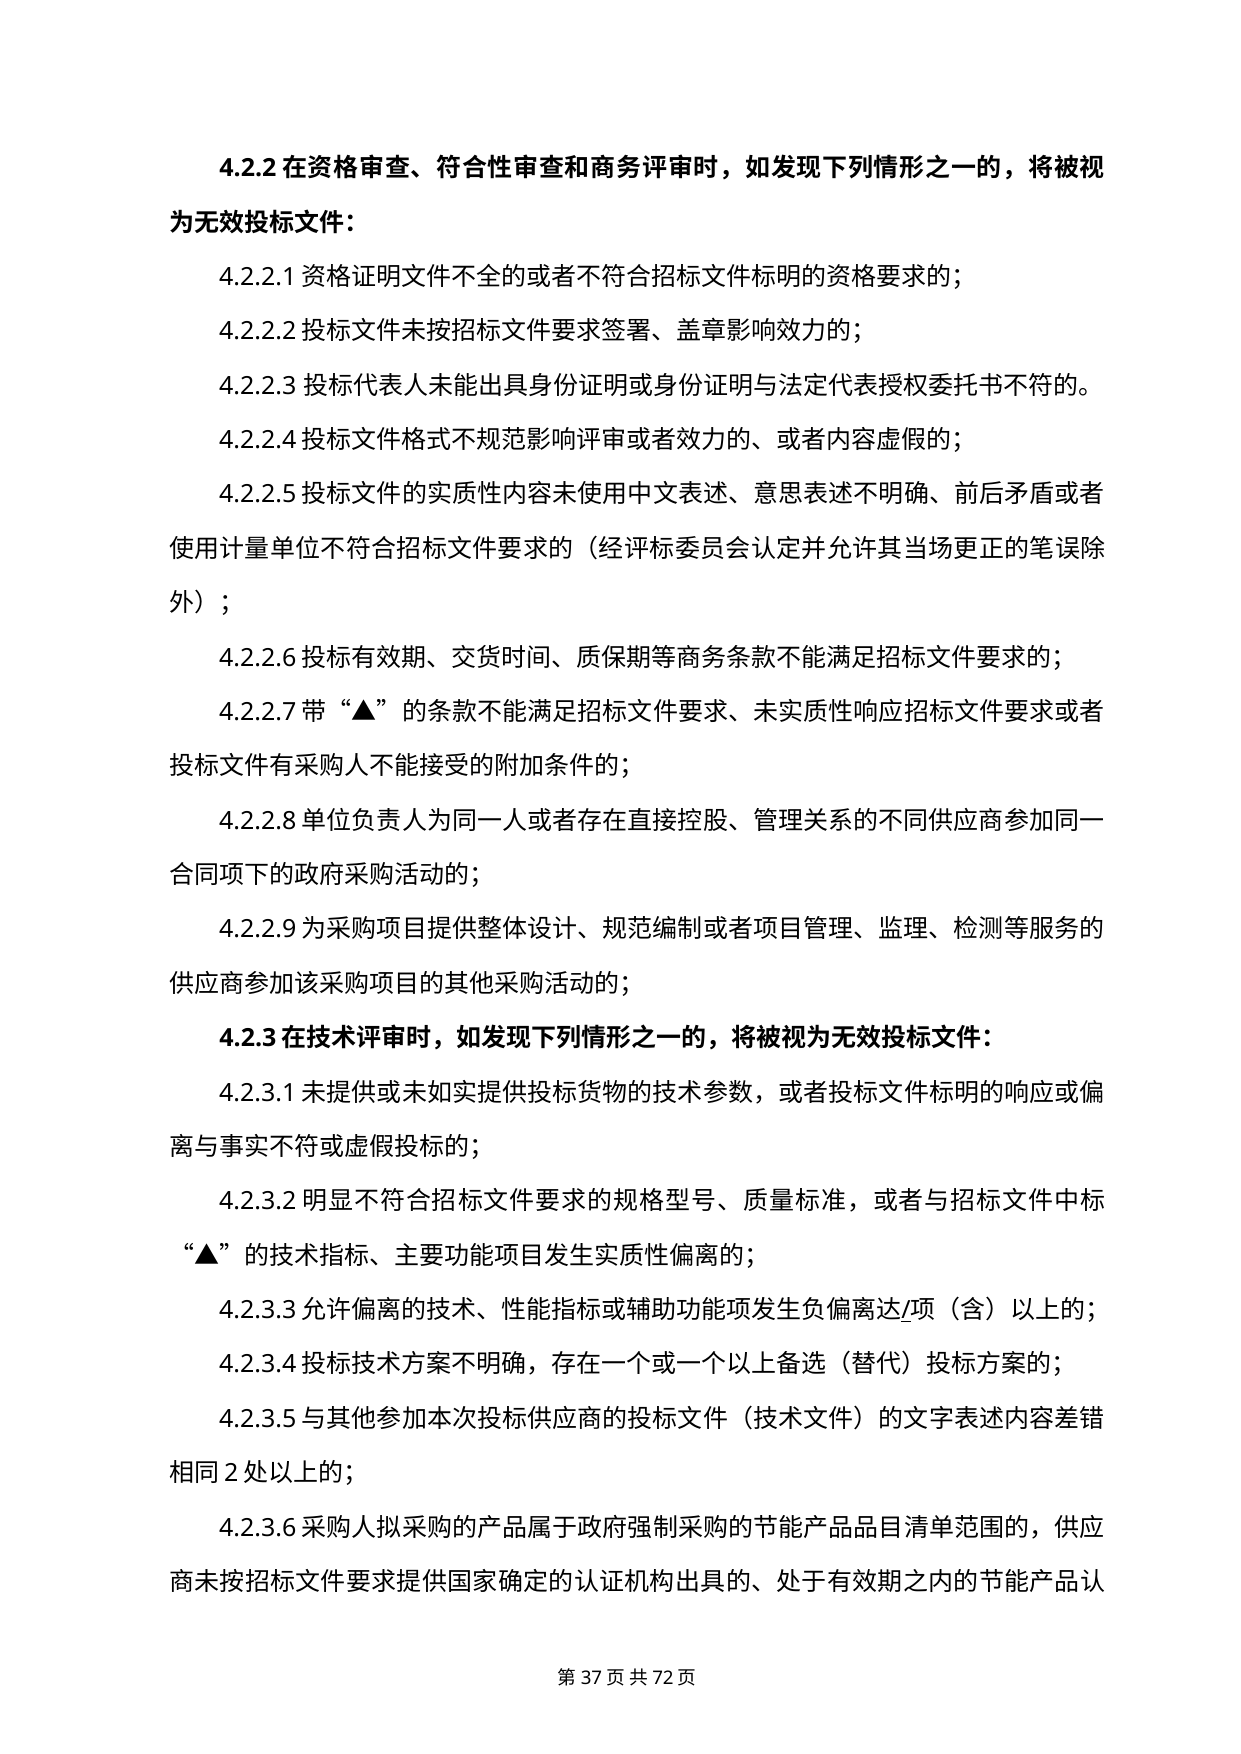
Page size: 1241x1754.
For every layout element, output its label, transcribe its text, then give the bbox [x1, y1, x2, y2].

text 4.2.3.1未提供或未如实提供投标货物的技术参数，或者投标文件标明的响应或偏离与事实不符或虚假投标的； [169, 1072, 1106, 1163]
text 4.2.2.5投标文件的实质性内容未使用中文表述、意思表述不明确、前后矛盾或者使用计量单位不符合招标文件要求的（经评标委员会认定并允许其当场更正的笔误除外）； [169, 474, 1106, 619]
text 4.2.2在资格审查、符合性审查和商务评审时，如发现下列情形之一的，将被视为无效投标文件： [169, 148, 1106, 238]
text 4.2.2.9为采购项目提供整体设计、规范编制或者项目管理、监理、检测等服务的供应商参加该采购项目的其他采购活动的； [169, 909, 1106, 999]
text 4.2.2.3 投标代表人未能出具身份证明或身份证明与法定代表授权委托书不符的。 [169, 365, 1106, 401]
text 4.2.2.2投标文件未按招标文件要求签署、盖章影响效力的； [169, 311, 1106, 347]
text 4.2.3.5与其他参加本次投标供应商的投标文件（技术文件）的文字表述内容差错相同2处以上的； [169, 1398, 1106, 1489]
text 4.2.3.3允许偏离的技术、性能指标或辅助功能项发生负偏离达/项（含）以上的； [169, 1289, 1106, 1326]
text 4.2.2.8单位负责人为同一人或者存在直接控股、管理关系的不同供应商参加同一合同项下的政府采购活动的； [169, 800, 1106, 891]
text 4.2.2.7带“▲”的条款不能满足招标文件要求、未实质性响应招标文件要求或者投标文件有采购人不能接受的附加条件的； [169, 691, 1106, 782]
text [169, 1507, 1106, 1598]
text 4.2.3.2明显不符合招标文件要求的规格型号、质量标准，或者与招标文件中标“▲”的技术指标、主要功能项目发生实质性偏离的； [169, 1181, 1106, 1271]
text 4.2.3.4投标技术方案不明确，存在一个或一个以上备选（替代）投标方案的； [169, 1344, 1106, 1380]
text 4.2.3在技术评审时，如发现下列情形之一的，将被视为无效投标文件： [169, 1018, 1106, 1054]
text 4.2.2.4投标文件格式不规范影响评审或者效力的、或者内容虚假的； [169, 419, 1106, 456]
text 4.2.2.1资格证明文件不全的或者不符合招标文件标明的资格要求的； [169, 256, 1106, 293]
text 4.2.2.6投标有效期、交货时间、质保期等商务条款不能满足招标文件要求的； [169, 637, 1106, 673]
